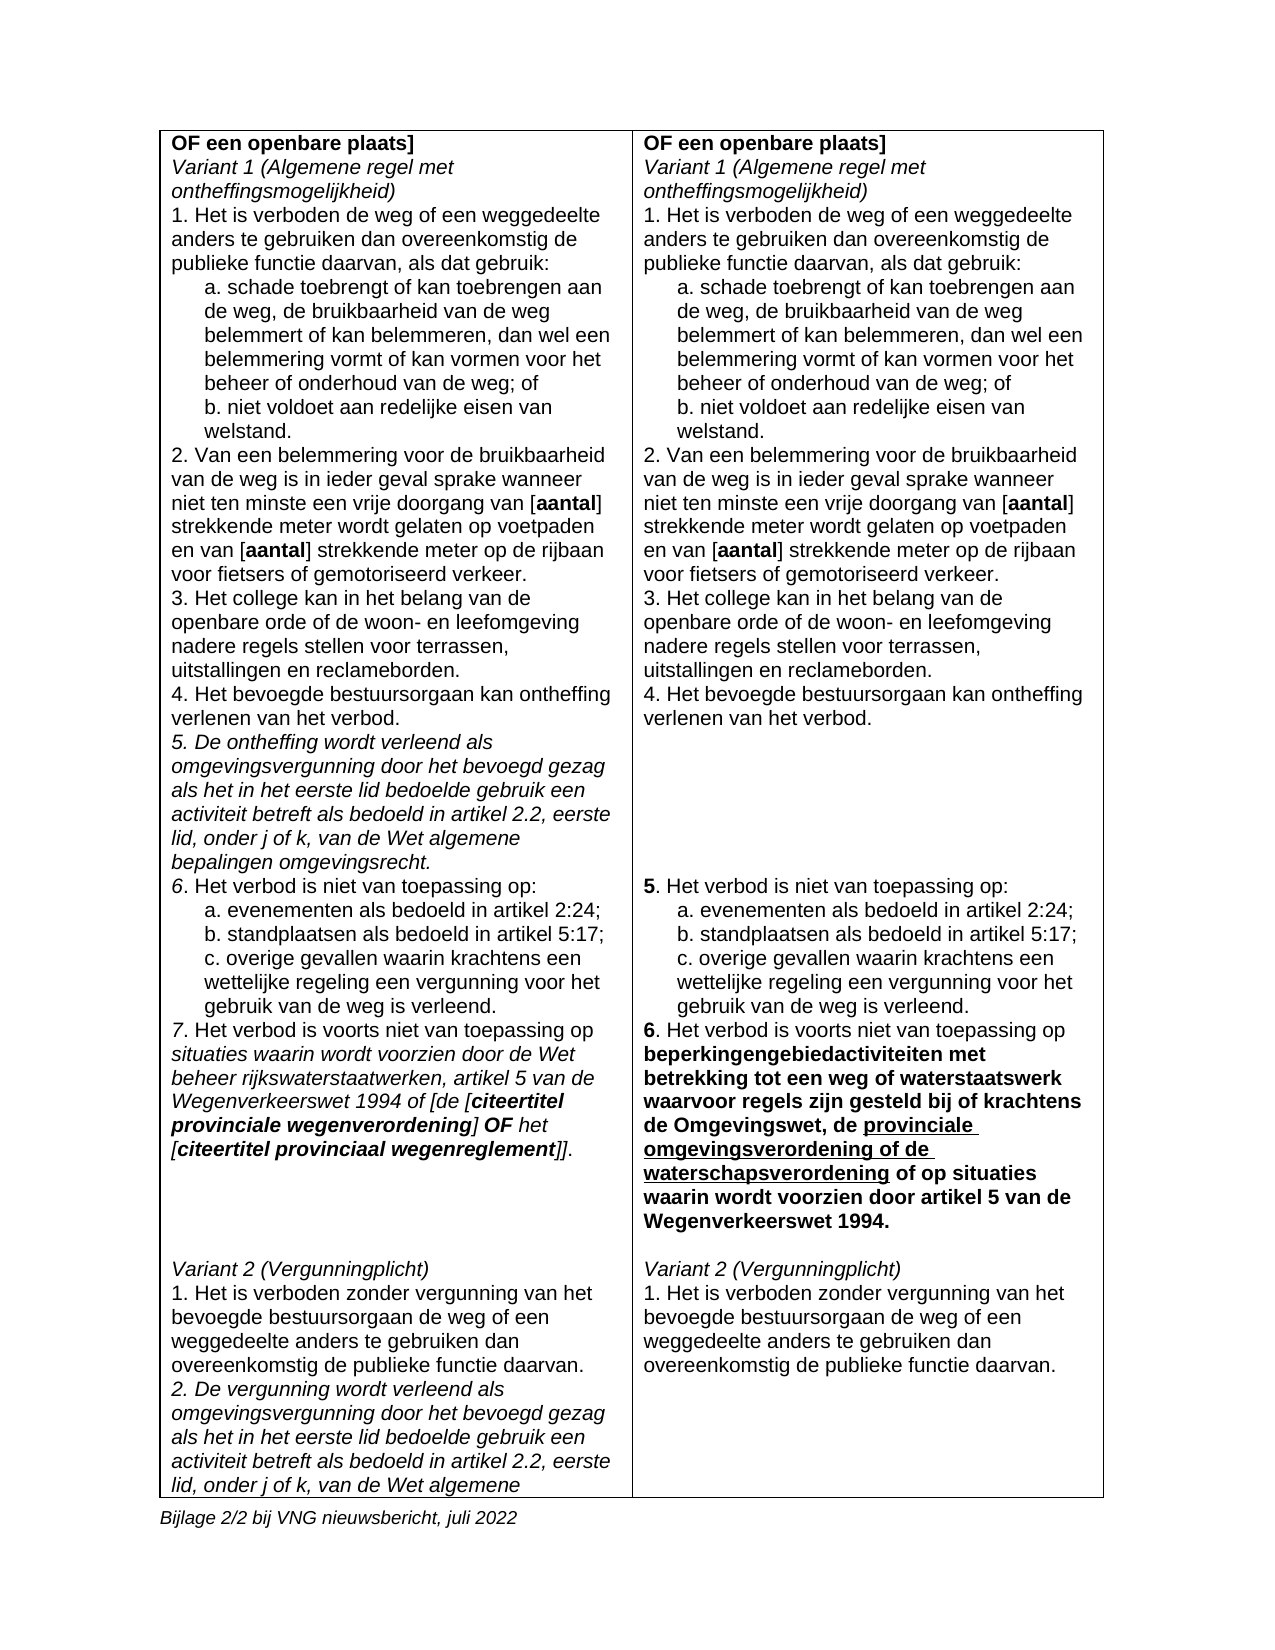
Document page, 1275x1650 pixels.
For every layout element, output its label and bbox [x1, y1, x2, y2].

table_header [161, 131, 632, 1497]
table_header [633, 131, 1103, 1497]
